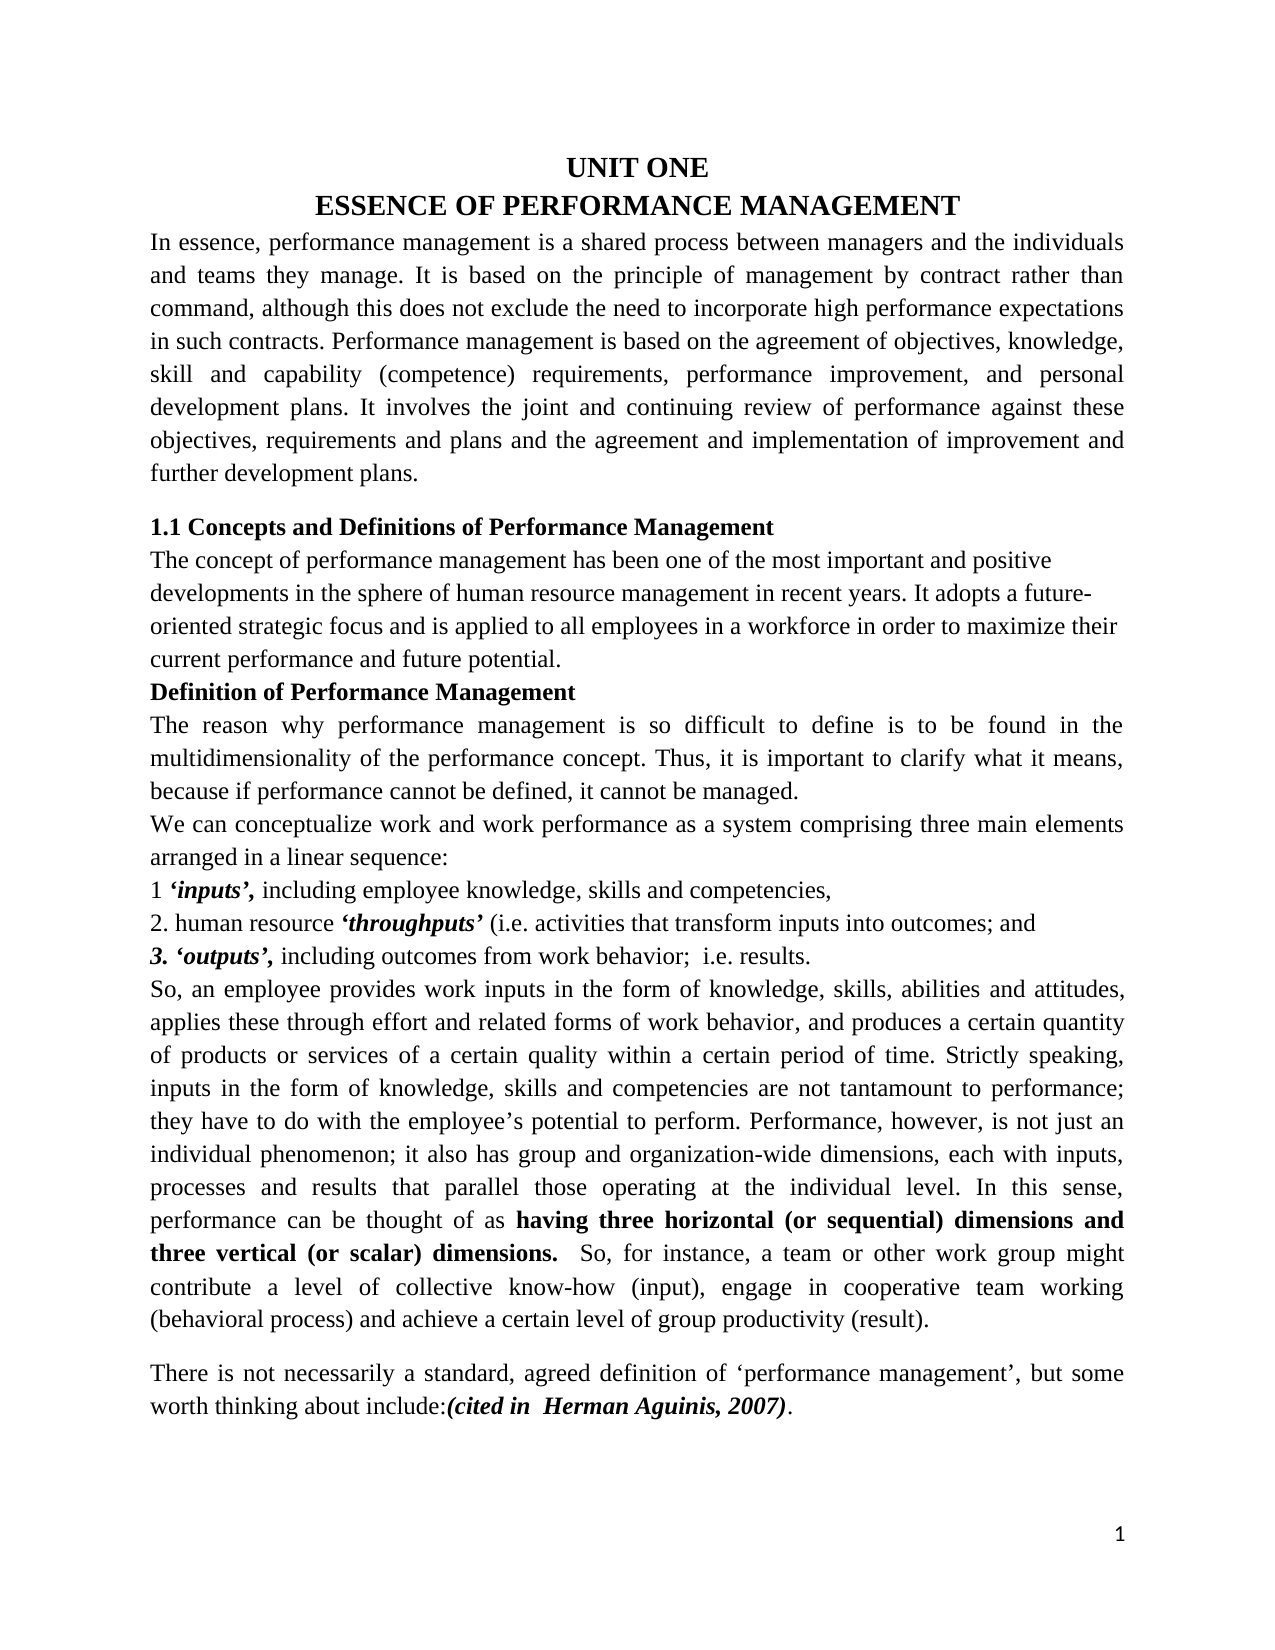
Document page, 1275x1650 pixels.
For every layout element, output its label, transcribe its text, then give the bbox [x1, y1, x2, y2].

text 3. ‘outputs’, including outcomes from work behavior; i.e. results. [150, 941, 1125, 970]
text UNIT ONE [150, 150, 1125, 183]
text 1 ‘inputs’, including employee knowledge, skills and competencies, [150, 875, 1125, 904]
text So, an employee provides work inputs in the form of knowledge, skills, abilities and attitudes, applies these through effort and related forms of work behavior, and produces a certain quantity of products or services of a certain quality within a certain period of time. Strictly speaking, inputs in the form of knowledge, skills and competencies are not tantamount to performance; they have to do with the employee’s potential to perform. Performance, however, is not just an individual phenomenon; it also has group and organization-wide dimensions, each with inputs, processes and results that parallel those operating at the individual level. In this sense, performance can be thought of as having three horizontal (or sequential) dimensions and three vertical (or scalar) dimensions. So, for instance, a team or other work group might contribute a level of collective know-how (input), engage in cooperative team working (behavioral process) and achieve a certain level of group productivity (result). [150, 974, 1125, 1333]
text 2. human resource ‘throughputs’ (i.e. activities that transform inputs into outcomes; and [150, 908, 1125, 937]
text The concept of performance management has been one of the most important and positive developments in the sphere of human resource management in recent years. It adopts a future-oriented strategic focus and is applied to all employees in a workforce in order to maximize their current performance and future potential. [150, 545, 1125, 673]
text Definition of Performance Management [150, 677, 1125, 706]
text The reason why performance management is so difficult to define is to be found in the multidimensionality of the performance concept. Thus, it is important to clarify what it means, because if performance cannot be defined, it cannot be managed. [150, 710, 1125, 805]
text In essence, performance management is a shared process between managers and the individuals and teams they manage. It is based on the principle of management by contract rather than command, although this does not exclude the need to incorporate high performance expectations in such contracts. Performance management is based on the agreement of objectives, knowledge, skill and capability (competence) requirements, performance improvement, and personal development plans. It involves the joint and continuing review of performance against these objectives, requirements and plans and the agreement and implementation of improvement and further development plans. [150, 227, 1125, 487]
text There is not necessarily a standard, agreed definition of ‘performance management’, but some worth thinking about include:(cited in Herman Aguinis, 2007). [150, 1358, 1125, 1420]
list Concepts and Definitions of Performance Management [150, 512, 1125, 541]
text ESSENCE OF PERFORMANCE MANAGEMENT [150, 188, 1125, 222]
text We can conceptualize work and work performance as a system comprising three main elements arranged in a linear sequence: [150, 809, 1125, 871]
